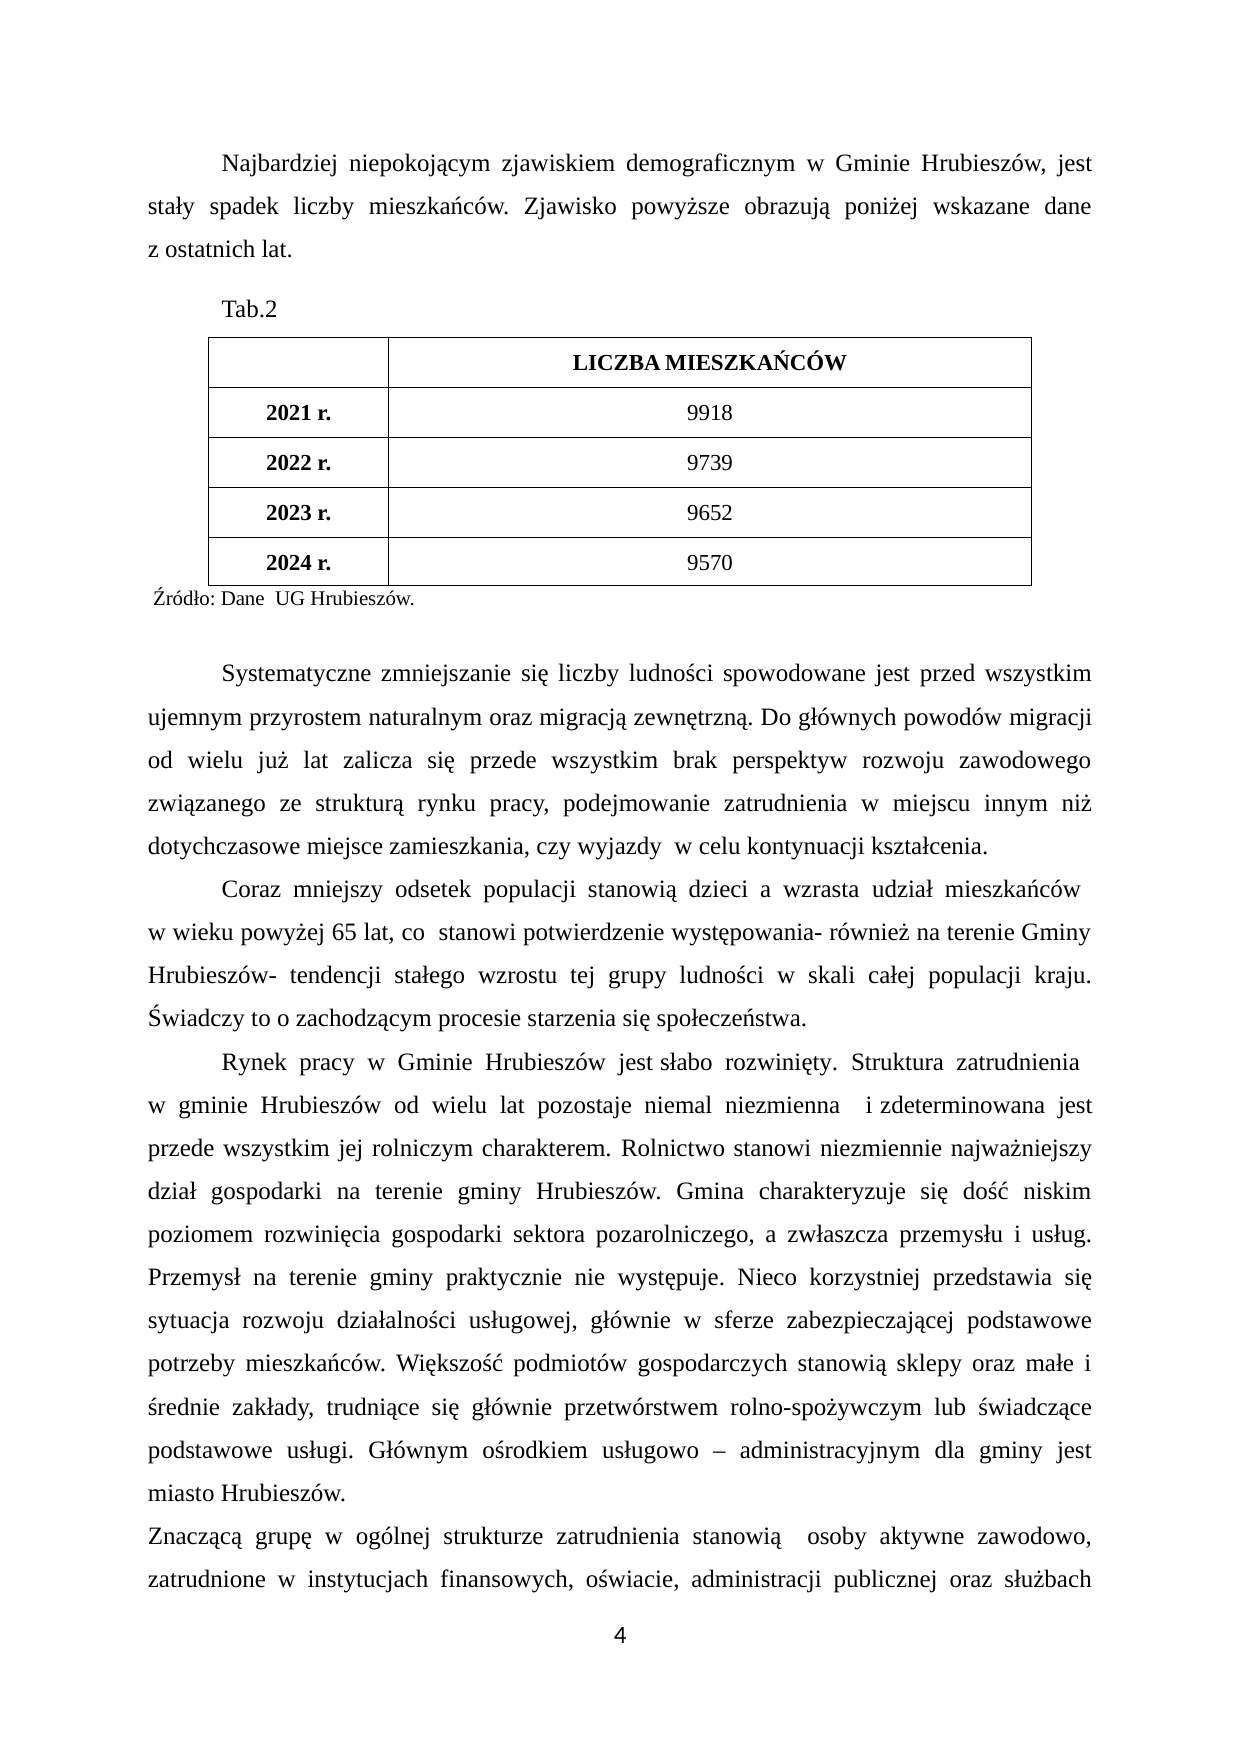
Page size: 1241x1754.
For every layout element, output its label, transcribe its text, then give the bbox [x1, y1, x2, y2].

table_header LICZBA MIESZKAŃCÓW [389, 338, 1031, 387]
table_cell 2023 r. [209, 488, 388, 537]
text Najbardziej niepokojącym zjawiskiem demograficznym w Gminie Hrubieszów, jest stały spadek liczby mieszkańców. Zjawisko powyższe obrazują poniżej wskazane dane z ostatnich lat. [148, 148, 1093, 263]
table_cell 2022 r. [209, 438, 388, 487]
table_header [209, 338, 388, 387]
table_cell 9570 [389, 538, 1031, 585]
text Coraz mniejszy odsetek populacji stanowią dzieci a wzrasta udział mieszkańców w wieku powyżej 65 lat, co stanowi potwierdzenie występowania- również na terenie Gminy Hrubieszów- tendencji stałego wzrostu tej grupy ludności w skali całej populacji kraju. Świadczy to o zachodzącym procesie starzenia się społeczeństwa. [148, 874, 1093, 1032]
text Źródło: Dane UG Hrubieszów. [148, 586, 1093, 610]
table_cell 9652 [389, 488, 1031, 537]
table_cell 9918 [389, 388, 1031, 437]
text Tab.2 [148, 294, 1093, 322]
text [148, 1521, 1093, 1593]
text Systematyczne zmniejszanie się liczby ludności spowodowane jest przed wszystkim ujemnym przyrostem naturalnym oraz migracją zewnętrzną. Do głównych powodów migracji od wielu już lat zalicza się przede wszystkim brak perspektyw rozwoju zawodowego związanego ze strukturą rynku pracy, podejmowanie zatrudnienia w miejscu innym niż dotychczasowe miejsce zamieszkania, czy wyjazdy w celu kontynuacji kształcenia. [148, 658, 1093, 860]
table_cell 2021 r. [209, 388, 388, 437]
table_cell 9739 [389, 438, 1031, 487]
table_cell 2024 r. [209, 538, 388, 585]
text Rynek pracy w Gminie Hrubieszów jest słabo rozwinięty. Struktura zatrudnienia w gminie Hrubieszów od wielu lat pozostaje niemal niezmienna i zdeterminowana jest przede wszystkim jej rolniczym charakterem. Rolnictwo stanowi niezmiennie najważniejszy dział gospodarki na terenie gminy Hrubieszów. Gmina charakteryzuje się dość niskim poziomem rozwinięcia gospodarki sektora pozarolniczego, a zwłaszcza przemysłu i usług. Przemysł na terenie gminy praktycznie nie występuje. Nieco korzystniej przedstawia się sytuacja rozwoju działalności usługowej, głównie w sferze zabezpieczającej podstawowe potrzeby mieszkańców. Większość podmiotów gospodarczych stanowią sklepy oraz małe i średnie zakłady, trudniące się głównie przetwórstwem rolno-spożywczym lub świadczące podstawowe usługi. Głównym ośrodkiem usługowo – administracyjnym dla gminy jest miasto Hrubieszów. [148, 1047, 1093, 1507]
